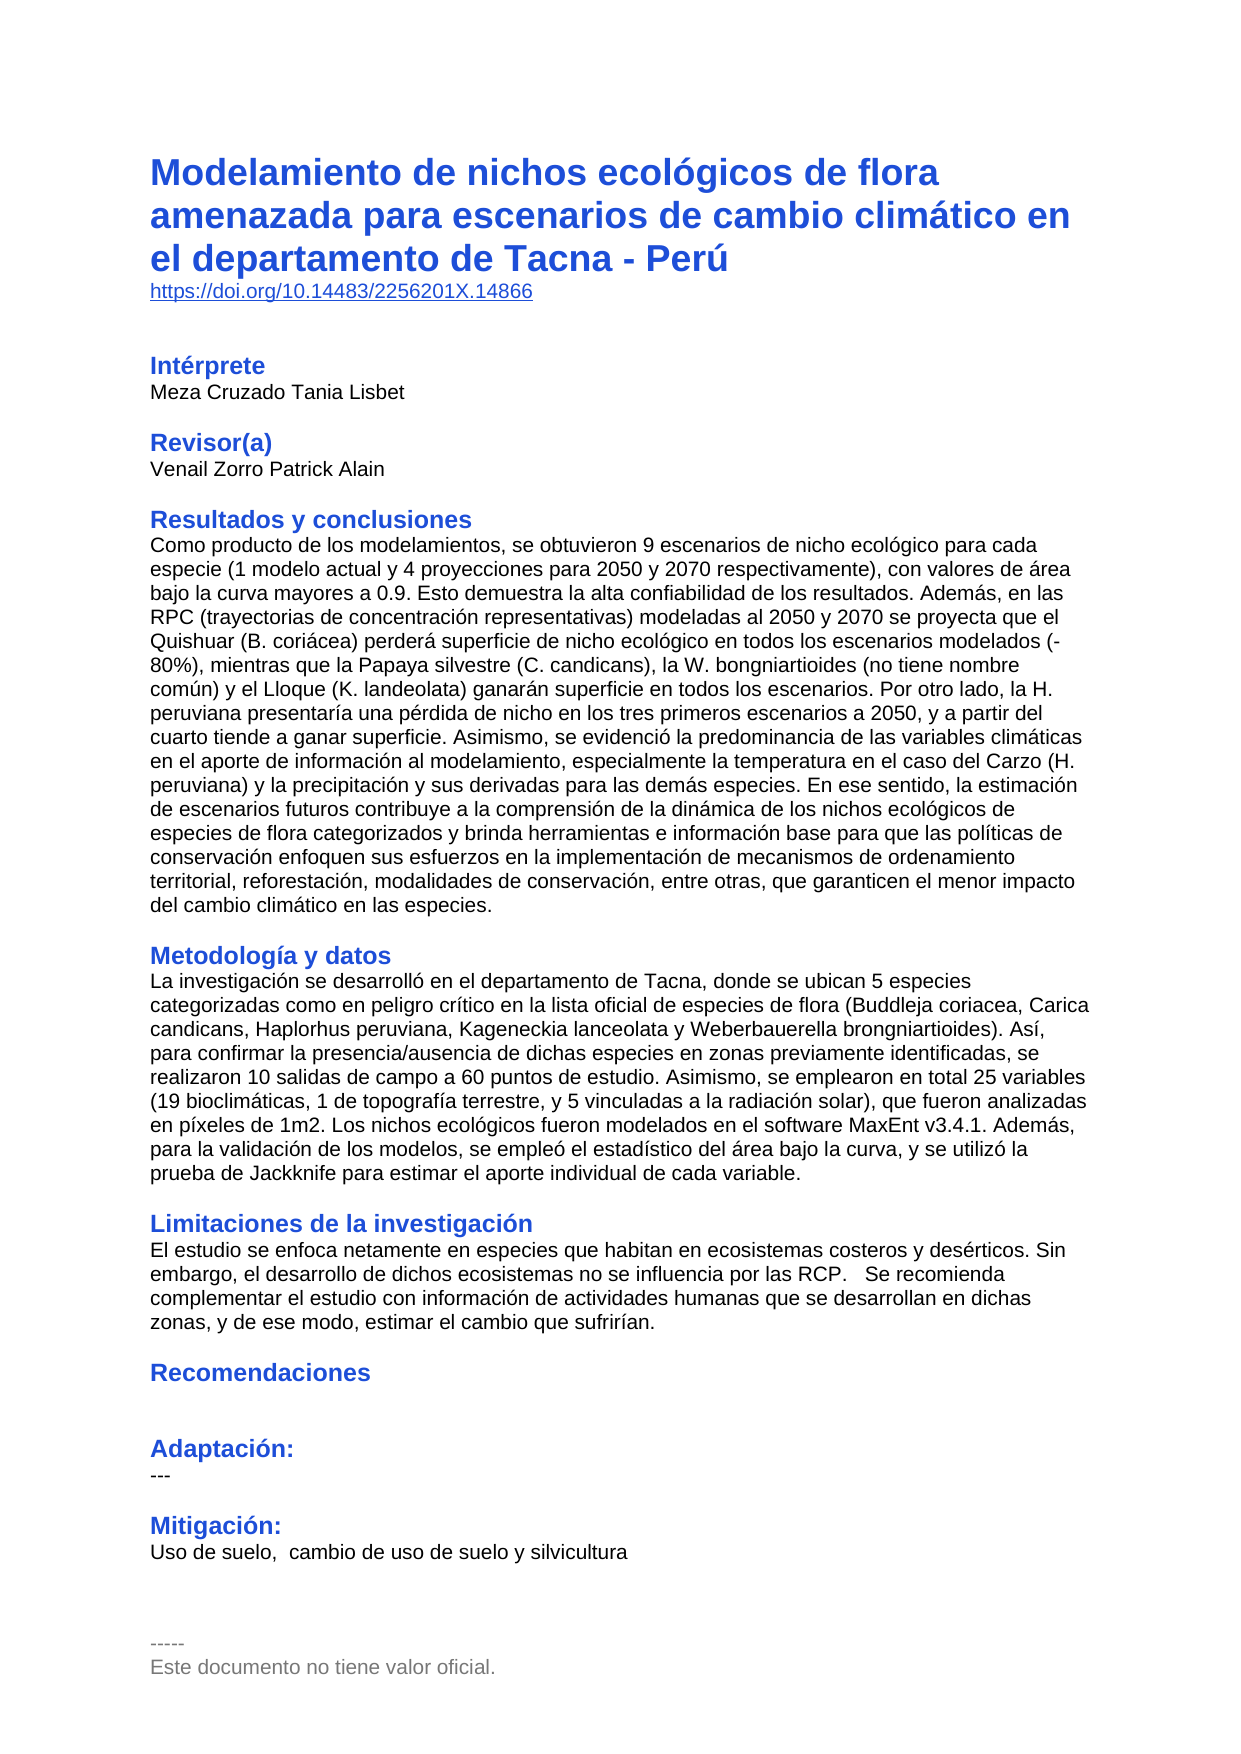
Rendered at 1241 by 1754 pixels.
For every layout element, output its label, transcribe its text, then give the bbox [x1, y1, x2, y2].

text Recomendaciones [150, 1357, 1090, 1386]
text El estudio se enfoca netamente en especies que habitan en ecosistemas costeros y desérticos. Sin embargo, el desarrollo de dichos ecosistemas no se influencia por las RCP. Se recomienda complementar el estudio con información de actividades humanas que se desarrollan en dichas zonas, y de ese modo, estimar el cambio que sufrirían. [150, 1238, 1090, 1333]
text Como producto de los modelamientos, se obtuvieron 9 escenarios de nicho ecológico para cada especie (1 modelo actual y 4 proyecciones para 2050 y 2070 respectivamente), con valores de área bajo la curva mayores a 0.9. Esto demuestra la alta confiabilidad de los resultados. Además, en las RPC (trayectorias de concentración representativas) modeladas al 2050 y 2070 se proyecta que el Quishuar (B. coriácea) perderá superficie de nicho ecológico en todos los escenarios modelados (-80%), mientras que la Papaya silvestre (C. candicans), la W. bongniartioides (no tiene nombre común) y el Lloque (K. landeolata) ganarán superficie en todos los escenarios. Por otro lado, la H. peruviana presentaría una pérdida de nicho en los tres primeros escenarios a 2050, y a partir del cuarto tiende a ganar superficie. Asimismo, se evidenció la predominancia de las variables climáticas en el aporte de información al modelamiento, especialmente la temperatura en el caso del Carzo (H. peruviana) y la precipitación y sus derivadas para las demás especies. En ese sentido, la estimación de escenarios futuros contribuye a la comprensión de la dinámica de los nichos ecológicos de especies de flora categorizados y brinda herramientas e información base para que las políticas de conservación enfoquen sus esfuerzos en la implementación de mecanismos de ordenamiento territorial, reforestación, modalidades de conservación, entre otras, que garanticen el menor impacto del cambio climático en las especies. [150, 533, 1090, 917]
text Mitigación: [150, 1511, 1090, 1539]
text --- [150, 1463, 1090, 1487]
text Metodología y datos [150, 941, 1090, 969]
text Resultados y conclusiones [150, 504, 1090, 533]
text Venail Zorro Patrick Alain [150, 457, 1090, 481]
text Modelamiento de nichos ecológicos de flora amenazada para escenarios de cambio climático en el departamento de Tacna - Perú [150, 150, 1090, 279]
text https://doi.org/10.14483/2256201X.14866 [150, 279, 1090, 303]
text Meza Cruzado Tania Lisbet [150, 380, 1090, 404]
text Limitaciones de la investigación [150, 1209, 1090, 1238]
text Adaptación: [150, 1434, 1090, 1463]
text Uso de suelo, cambio de uso de suelo y silvicultura [150, 1539, 1090, 1563]
text Revisor(a) [150, 428, 1090, 457]
text Intérprete [150, 351, 1090, 380]
text La investigación se desarrolló en el departamento de Tacna, donde se ubican 5 especies categorizadas como en peligro crítico en la lista oficial de especies de flora (Buddleja coriacea, Carica candicans, Haplorhus peruviana, Kageneckia lanceolata y Weberbauerella brongniartioides). Así, para confirmar la presencia/ausencia de dichas especies en zonas previamente identificadas, se realizaron 10 salidas de campo a 60 puntos de estudio. Asimismo, se emplearon en total 25 variables (19 bioclimáticas, 1 de topografía terrestre, y 5 vinculadas a la radiación solar), que fueron analizadas en píxeles de 1m2. Los nichos ecológicos fueron modelados en el software MaxEnt v3.4.1. Además, para la validación de los modelos, se empleó el estadístico del área bajo la curva, y se utilizó la prueba de Jackknife para estimar el aporte individual de cada variable. [150, 969, 1090, 1185]
